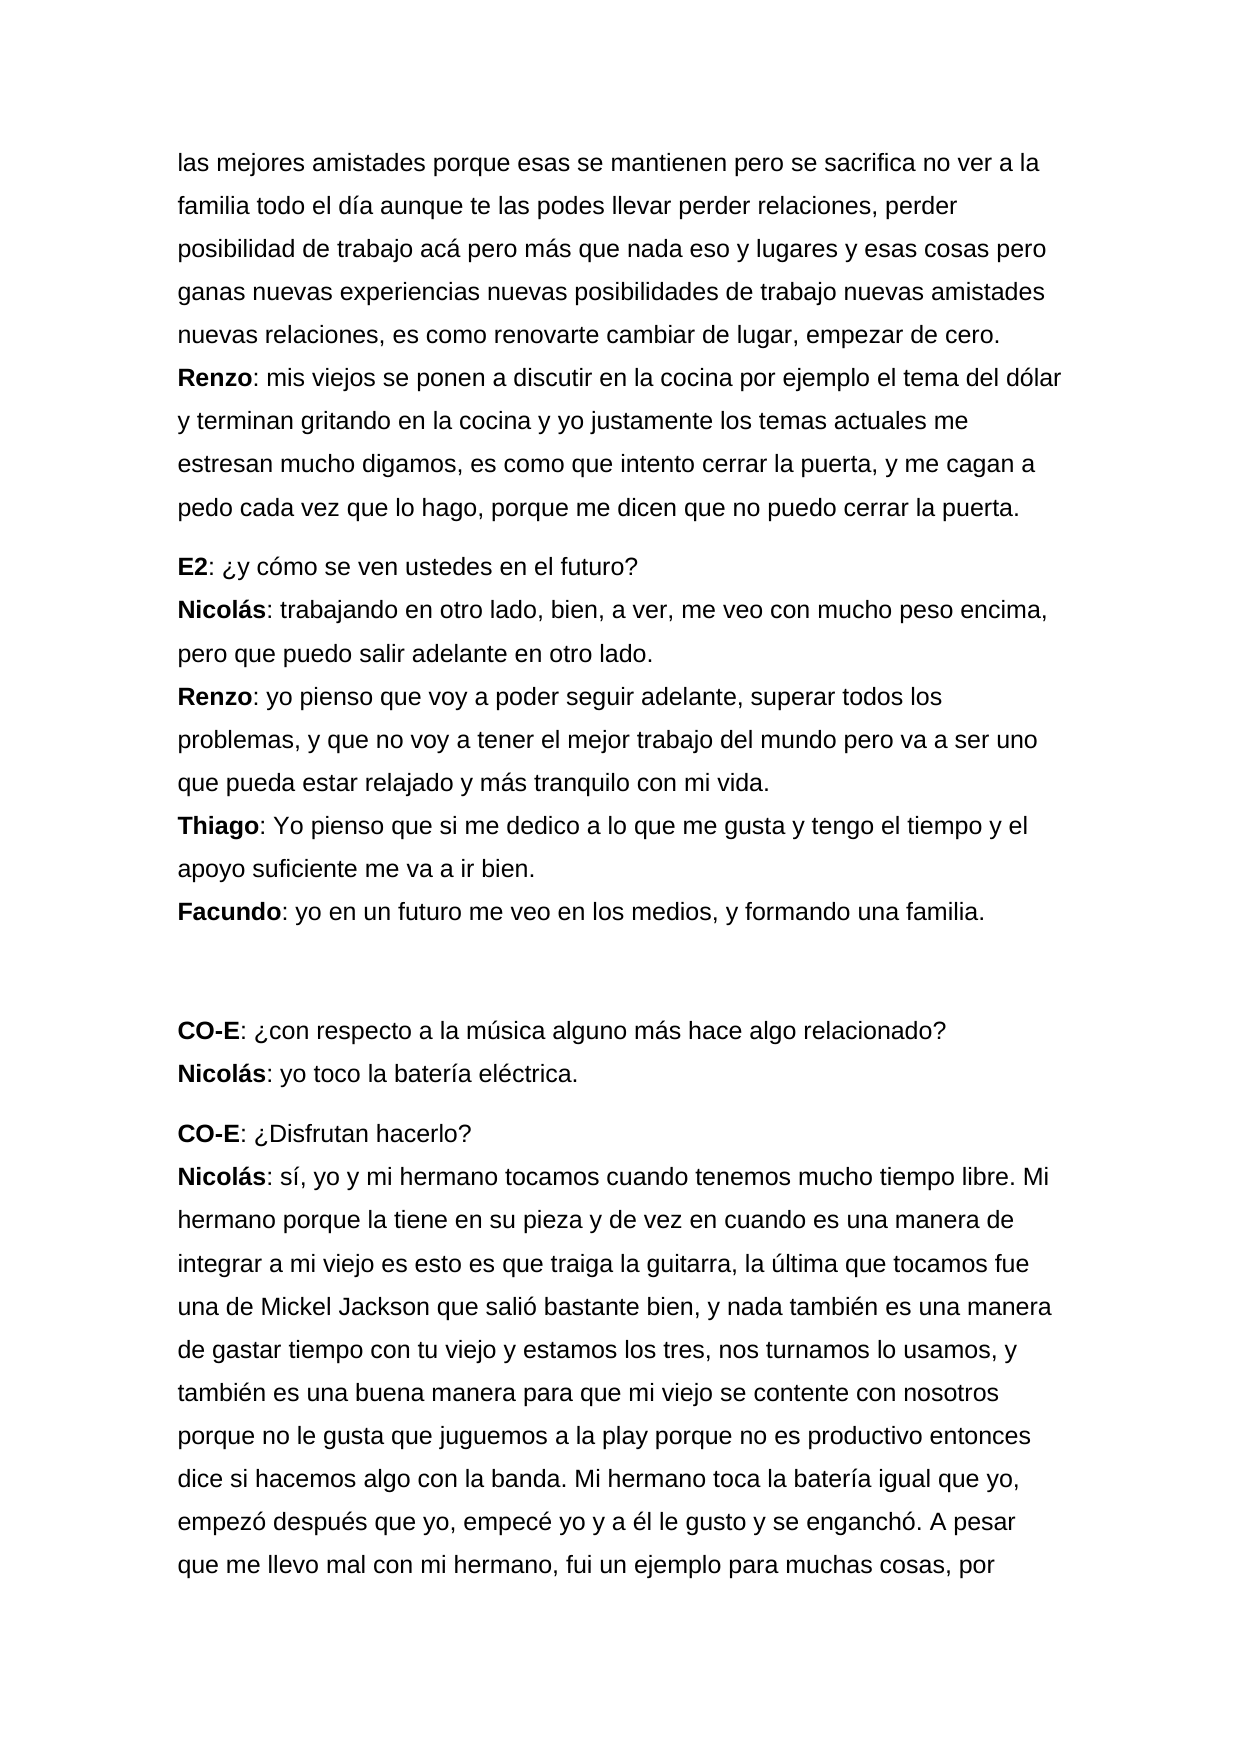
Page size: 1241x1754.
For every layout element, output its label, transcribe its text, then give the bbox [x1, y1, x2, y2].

text E2: ¿y cómo se ven ustedes en el futuro? Nicolás: trabajando en otro lado, bien, a ver, me veo con mucho peso encima, pero que puedo salir adelante en otro lado. Renzo: yo pienso que voy a poder seguir adelante, superar todos los problemas, y que no voy a tener el mejor trabajo del mundo pero va a ser uno que pueda estar relajado y más tranquilo con mi vida. Thiago: Yo pienso que si me dedico a lo que me gusta y tengo el tiempo y el apoyo suficiente me va a ir bien. Facundo: yo en un futuro me veo en los medios, y formando una familia. [177, 552, 1063, 926]
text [177, 1119, 1063, 1579]
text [177, 148, 1063, 521]
text CO-E: ¿con respecto a la música alguno más hace algo relacionado? Nicolás: yo toco la batería eléctrica. [177, 1016, 1063, 1088]
